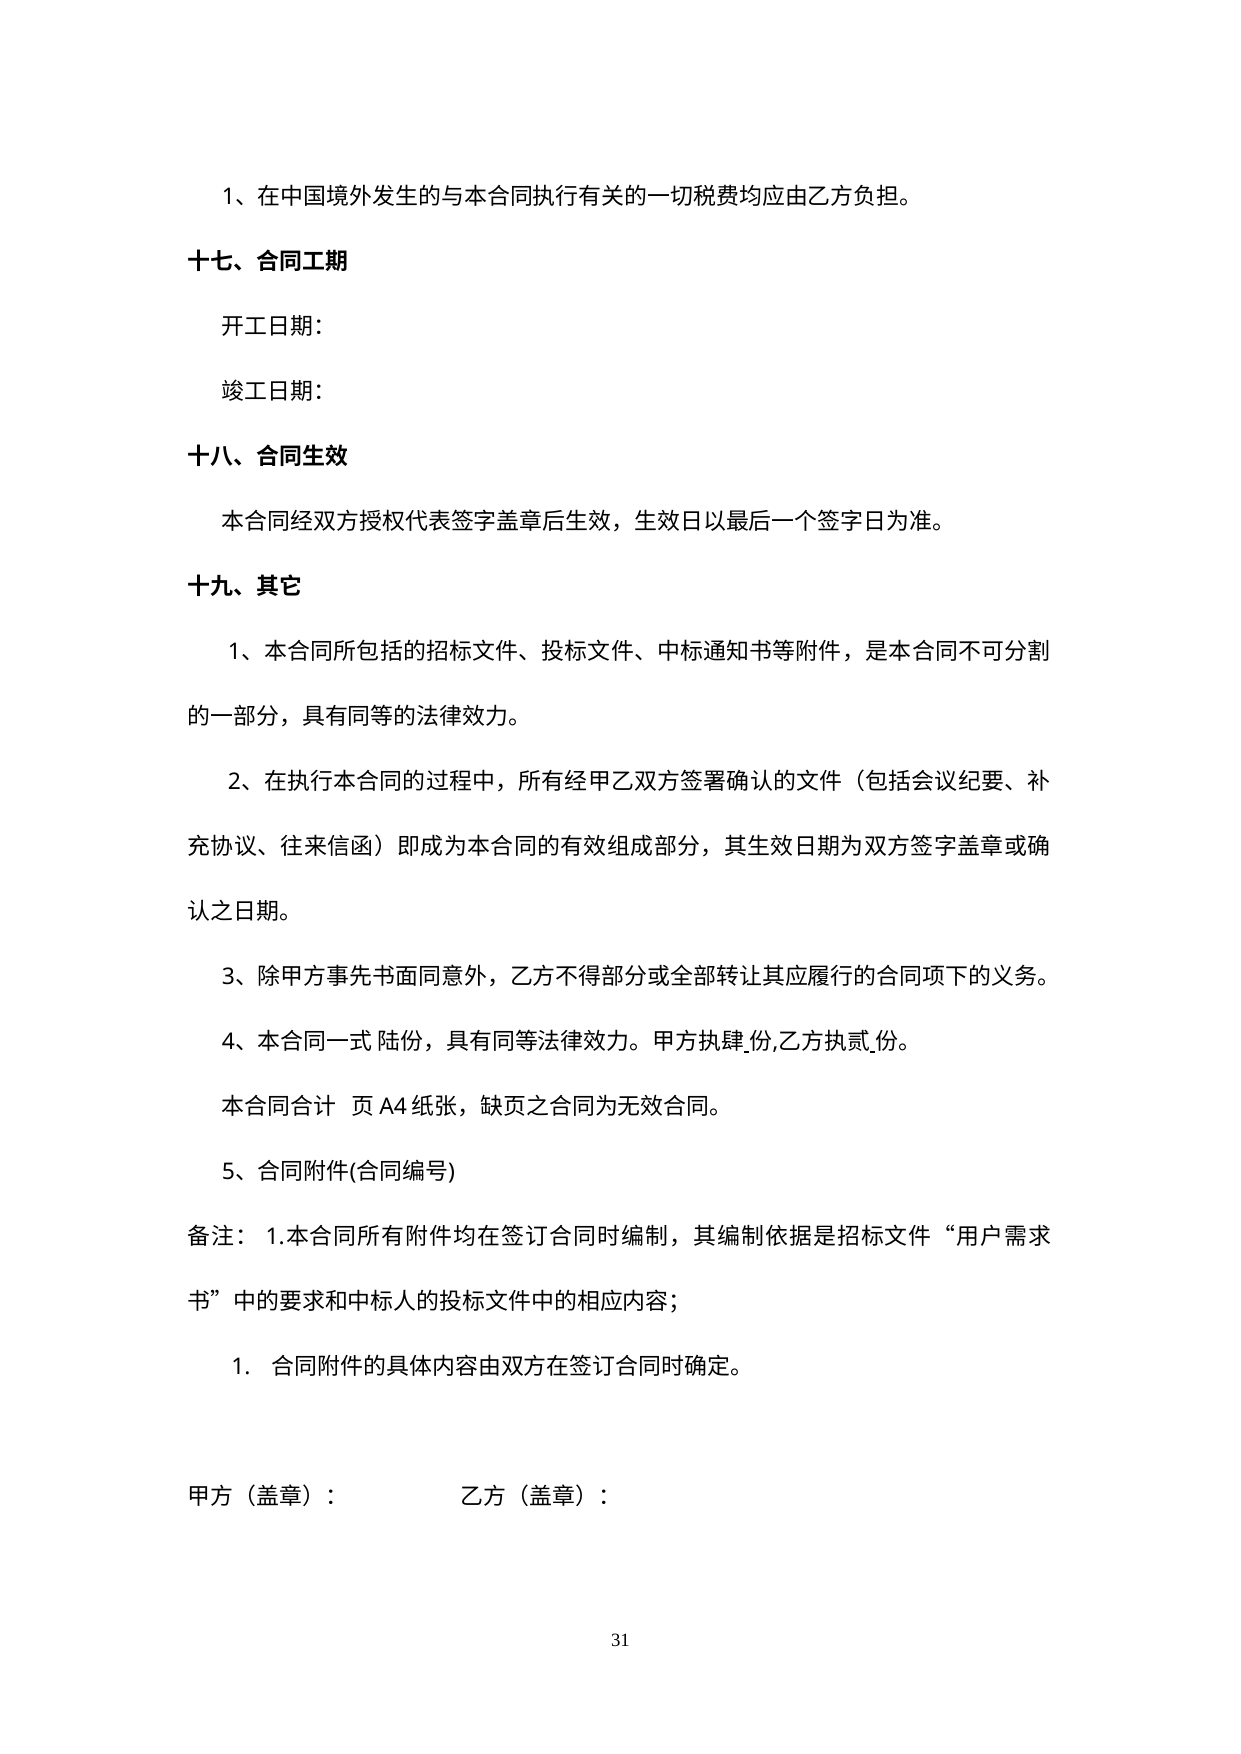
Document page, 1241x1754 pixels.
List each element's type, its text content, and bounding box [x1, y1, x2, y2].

text 备注： 1.本合同所有附件均在签订合同时编制，其编制依据是招标文件“用户需求书”中的要求和中标人的投标文件中的相应内容； [187, 1202, 1053, 1332]
text 3、除甲方事先书面同意外，乙方不得部分或全部转让其应履行的合同项下的义务。 [187, 942, 1053, 1007]
text 1、在中国境外发生的与本合同执行有关的一切税费均应由乙方负担。 [187, 162, 1053, 227]
text 甲方（盖章）： 乙方（盖章）： [187, 1462, 1053, 1527]
text 十九、其它 [187, 552, 1053, 617]
text 竣工日期： [187, 357, 1053, 422]
text 1、本合同所包括的招标文件、投标文件、中标通知书等附件，是本合同不可分割的一部分，具有同等的法律效力。 [187, 617, 1053, 747]
text 4、本合同一式 陆份，具有同等法律效力。甲方执肆 份,乙方执贰 份。 [187, 1007, 1053, 1072]
text 本合同经双方授权代表签字盖章后生效，生效日以最后一个签字日为准。 [187, 487, 1053, 552]
text 开工日期： [187, 292, 1053, 357]
text 2、在执行本合同的过程中，所有经甲乙双方签署确认的文件（包括会议纪要、补充协议、往来信函）即成为本合同的有效组成部分，其生效日期为双方签字盖章或确认之日期。 [187, 747, 1053, 942]
text 本合同合计 页A4纸张，缺页之合同为无效合同。 [187, 1072, 1053, 1137]
text 十七、合同工期 [187, 227, 1053, 292]
text 十八、合同生效 [187, 422, 1053, 487]
list 合同附件的具体内容由双方在签订合同时确定。 [231, 1332, 1053, 1397]
text 5、合同附件(合同编号) [187, 1137, 1053, 1202]
